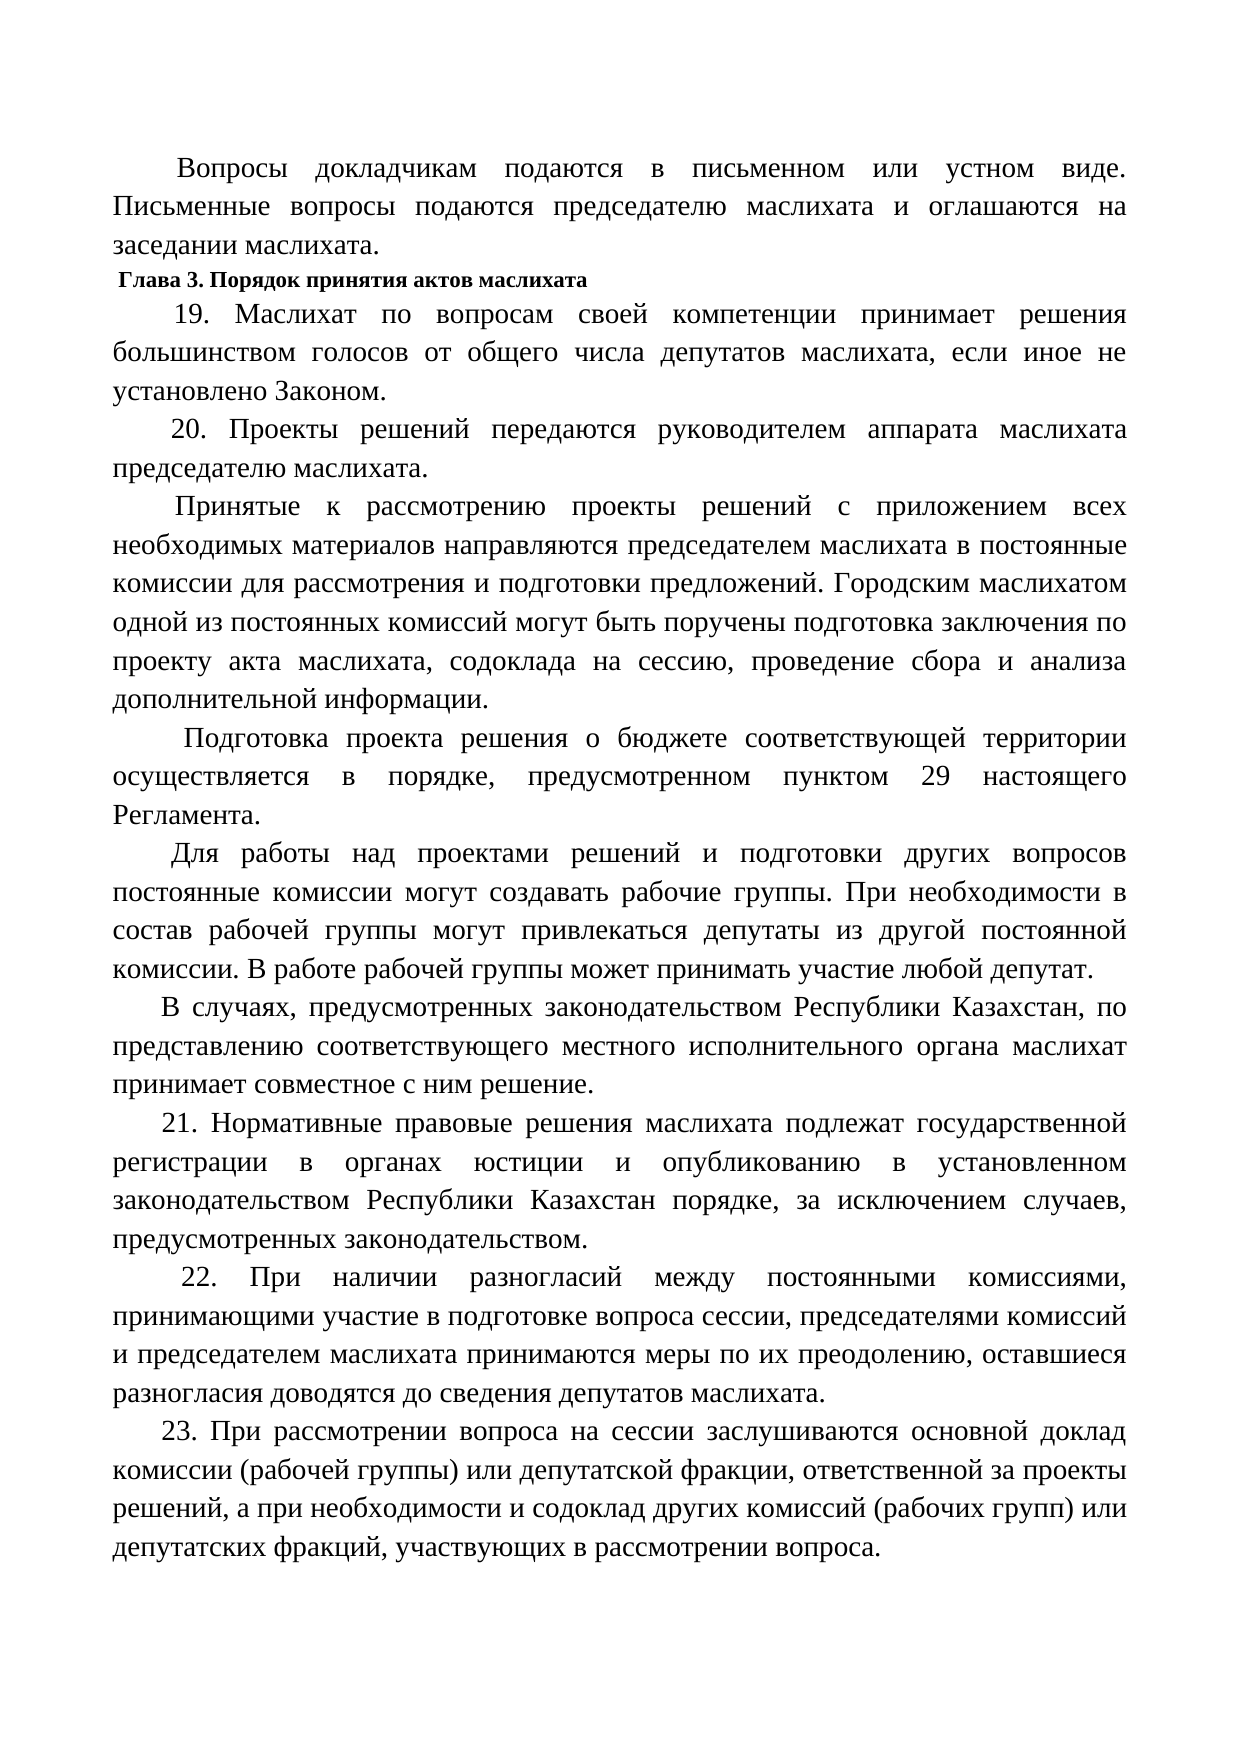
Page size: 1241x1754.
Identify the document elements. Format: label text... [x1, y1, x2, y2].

text Глава 3. Порядок принятия актов маслихата [112, 266, 1128, 292]
text Вопросы докладчикам подаются в письменном или устном виде. Письменные вопросы подаются председателю маслихата и оглашаются на заседании маслихата. [112, 150, 1128, 261]
text 22. При наличии разногласий между постоянными комиссиями, принимающими участие в подготовке вопроса сессии, председателями комиссий и председателем маслихата принимаются меры по их преодолению, оставшиеся разногласия доводятся до сведения депутатов маслихата. [112, 1259, 1128, 1408]
text Принятые к рассмотрению проекты решений с приложением всех необходимых материалов направляются председателем маслихата в постоянные комиссии для рассмотрения и подготовки предложений. Городским маслихатом одной из постоянных комиссий могут быть поручены подготовка заключения по проекту акта маслихата, содоклада на сессию, проведение сбора и анализа дополнительной информации. [112, 488, 1128, 715]
text Для работы над проектами решений и подготовки других вопросов постоянные комиссии могут создавать рабочие группы. При необходимости в состав рабочей группы могут привлекаться депутаты из другой постоянной комиссии. В работе рабочей группы может принимать участие любой депутат. [112, 835, 1128, 984]
text В случаях, предусмотренных законодательством Республики Казахстан, по представлению соответствующего местного исполнительного органа маслихат принимает совместное с ним решение. [112, 989, 1128, 1100]
text 21. Нормативные правовые решения маслихата подлежат государственной регистрации в органах юстиции и опубликованию в установленном законодательством Республики Казахстан порядке, за исключением случаев, предусмотренных законодательством. [112, 1105, 1128, 1254]
text 20. Проекты решений передаются руководителем аппарата маслихата председателю маслихата. [112, 411, 1128, 483]
text Подготовка проекта решения о бюджете соответствующей территории осуществляется в порядке, предусмотренном пунктом 29 настоящего Регламента. [112, 720, 1128, 830]
text 19. Маслихат по вопросам своей компетенции принимает решения большинством голосов от общего числа депутатов маслихата, если иное не установлено Законом. [112, 296, 1128, 406]
text 23. При рассмотрении вопроса на сессии заслушиваются основной доклад комиссии (рабочей группы) или депутатской фракции, ответственной за проекты решений, а при необходимости и содоклад других комиссий (рабочих групп) или депутатских фракций, участвующих в рассмотрении вопроса. [112, 1413, 1128, 1563]
